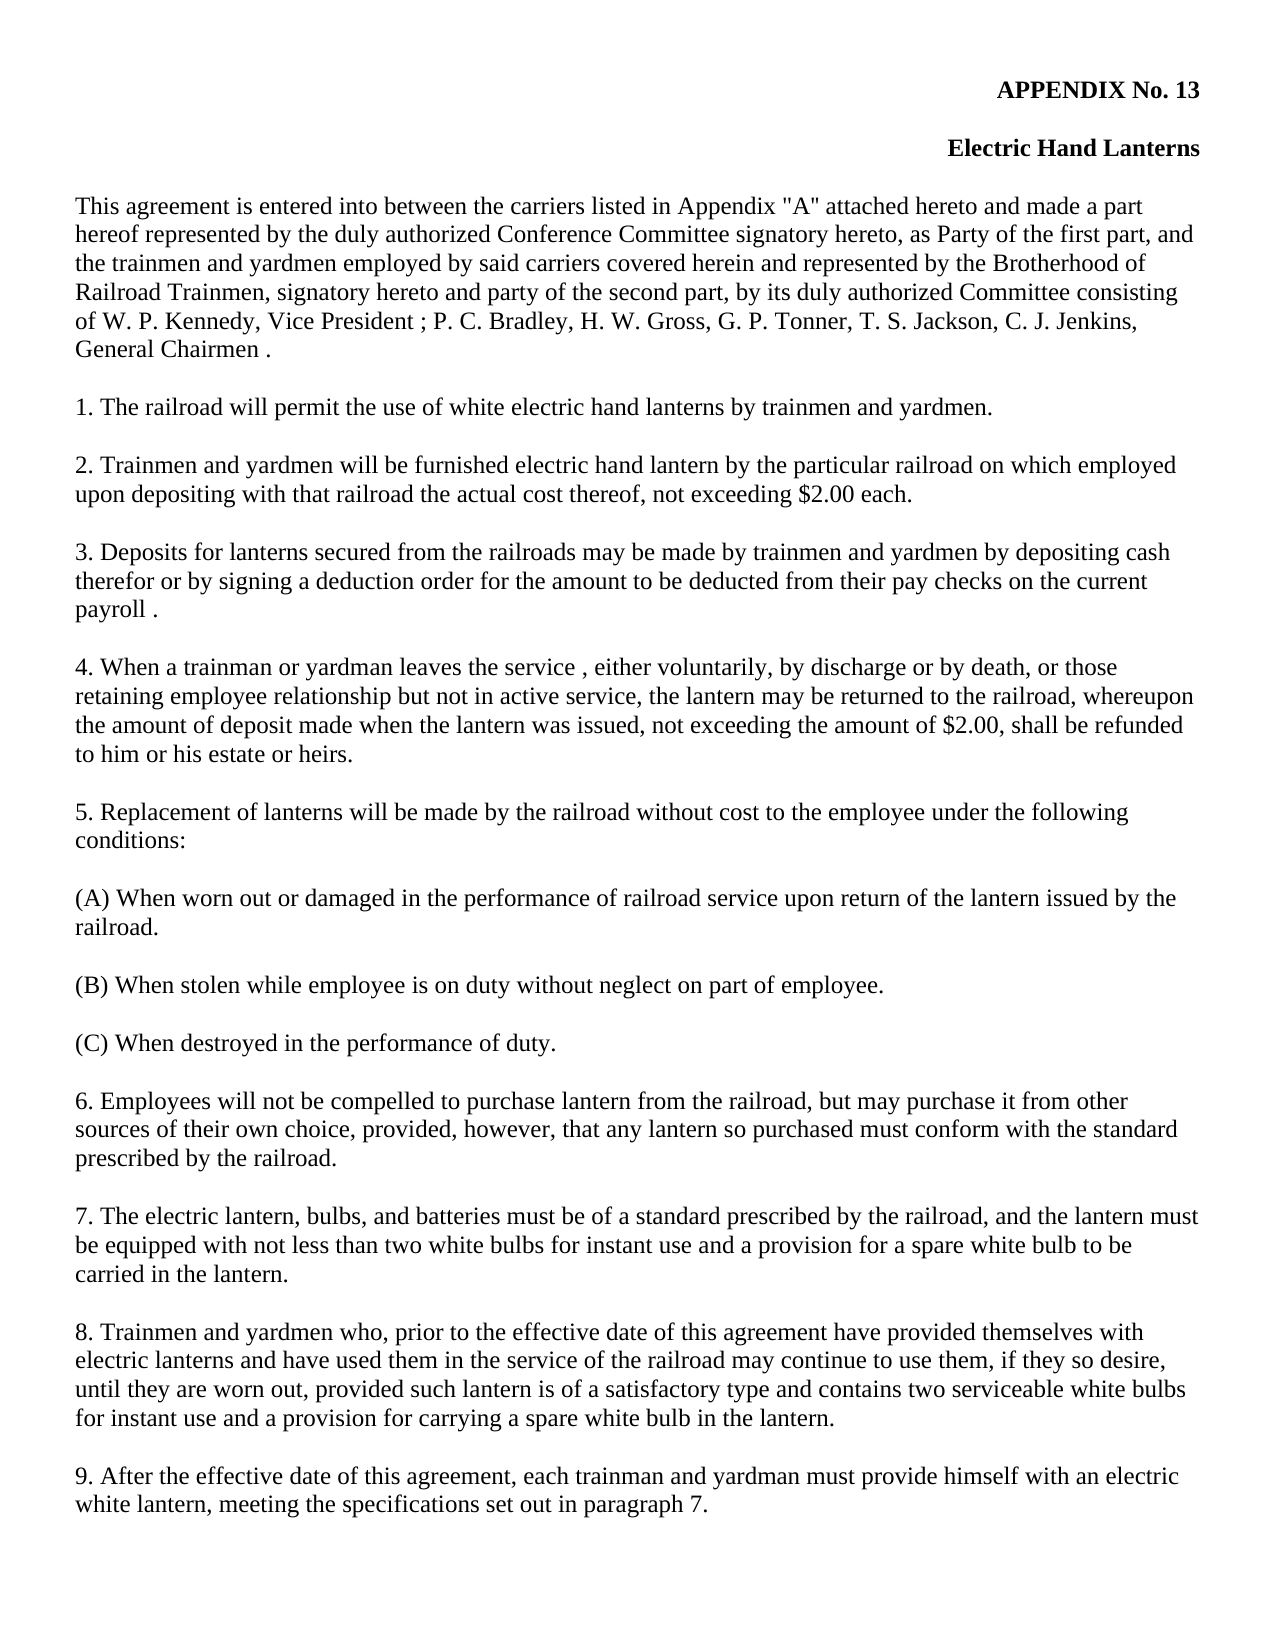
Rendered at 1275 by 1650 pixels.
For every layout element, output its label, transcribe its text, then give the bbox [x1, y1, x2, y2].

text Electric Hand Lanterns [75, 133, 1200, 162]
text 7. The electric lantern, bulbs, and batteries must be of a standard prescribed by the railroad, and the lantern must be equipped with not less than two white bulbs for instant use and a provision for a spare white bulb to be carried in the lantern. [75, 1201, 1200, 1287]
text 5. Replacement of lanterns will be made by the railroad without cost to the employee under the following conditions: [75, 797, 1200, 854]
text 6. Employees will not be compelled to purchase lantern from the railroad, but may purchase it from other sources of their own choice, provided, however, that any lantern so purchased must conform with the standard prescribed by the railroad. [75, 1086, 1200, 1172]
text 9. After the effective date of this agreement, each trainman and yardman must provide himself with an electric white lantern, meeting the specifications set out in paragraph 7. [75, 1461, 1200, 1518]
text APPENDIX No. 13 [75, 75, 1200, 104]
text 4. When a trainman or yardman leaves the service , either voluntarily, by discharge or by death, or those retaining employee relationship but not in active service, the lantern may be returned to the railroad, whereupon the amount of deposit made when the lantern was issued, not exceeding the amount of $2.00, shall be refunded to him or his estate or heirs. [75, 652, 1200, 767]
text 1. The railroad will permit the use of white electric hand lanterns by trainmen and yardmen. [75, 392, 1200, 421]
text 3. Deposits for lanterns secured from the railroads may be made by trainmen and yardmen by depositing cash therefor or by signing a deduction order for the amount to be deducted from their pay checks on the current payroll . [75, 537, 1200, 623]
text This agreement is entered into between the carriers listed in Appendix "A'' attached hereto and made a part hereof represented by the duly authorized Conference Committee signatory hereto, as Party of the first part, and the trainmen and yardmen employed by said carriers covered herein and represented by the Brotherhood of Railroad Trainmen, signatory hereto and party of the second part, by its duly authorized Committee consisting of W. P. Kennedy, Vice President ; P. C. Bradley, H. W. Gross, G. P. Tonner, T. S. Jackson, C. J. Jenkins, General Chairmen . [75, 191, 1200, 363]
text (B) When stolen while employee is on duty without neglect on part of employee. [75, 970, 1200, 999]
text 8. Trainmen and yardmen who, prior to the effective date of this agreement have provided themselves with electric lanterns and have used them in the service of the railroad may continue to use them, if they so desire, until they are worn out, provided such lantern is of a satisfactory type and contains two serviceable white bulbs for instant use and a provision for carrying a spare white bulb in the lantern. [75, 1317, 1200, 1432]
text (A) When worn out or damaged in the performance of railroad service upon return of the lantern issued by the railroad. [75, 883, 1200, 941]
text (C) When destroyed in the performance of duty. [75, 1028, 1200, 1057]
text 2. Trainmen and yardmen will be furnished electric hand lantern by the particular railroad on which employed upon depositing with that railroad the actual cost thereof, not exceeding $2.00 each. [75, 450, 1200, 508]
